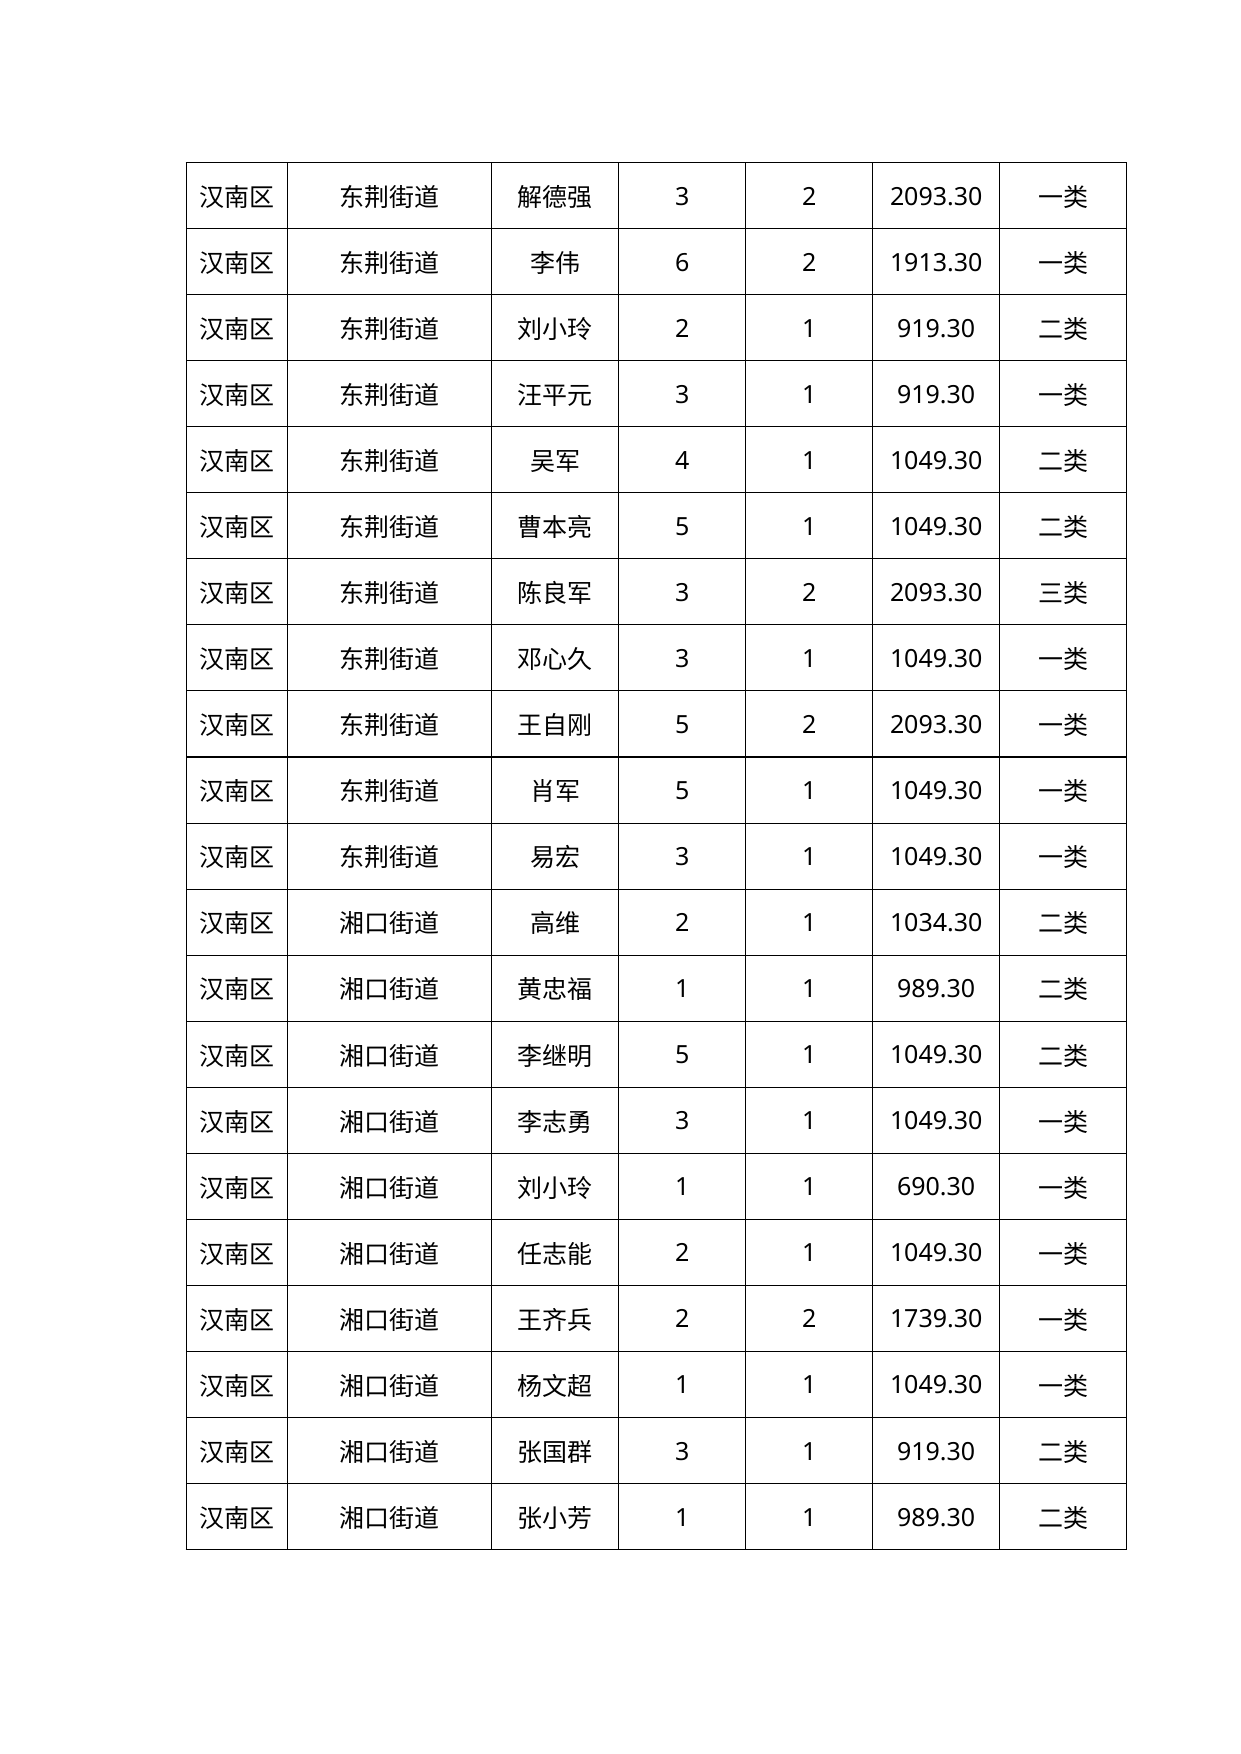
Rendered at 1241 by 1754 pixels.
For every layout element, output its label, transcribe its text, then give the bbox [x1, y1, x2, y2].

table_cell 3 [619, 824, 745, 888]
table_cell 湘口街道 [288, 1022, 491, 1087]
table_cell 二类 [1000, 493, 1126, 558]
table_cell 李志勇 [492, 1088, 618, 1153]
table_cell 1 [619, 1484, 745, 1549]
table_cell 一类 [1000, 1154, 1126, 1219]
table_cell 一类 [1000, 824, 1126, 888]
table_cell 高维 [492, 890, 618, 954]
table_cell 919.30 [873, 1418, 999, 1483]
table_cell 989.30 [873, 1484, 999, 1549]
table_cell 汉南区 [187, 625, 287, 690]
table_cell 1049.30 [873, 1088, 999, 1153]
table_cell 1049.30 [873, 493, 999, 558]
table_cell 汉南区 [187, 1220, 287, 1285]
table_cell 989.30 [873, 956, 999, 1021]
table_cell 3 [619, 1088, 745, 1153]
table_cell 汉南区 [187, 956, 287, 1021]
table_cell 2 [619, 1220, 745, 1285]
table_cell 690.30 [873, 1154, 999, 1219]
table_cell 2 [746, 559, 872, 624]
table_cell 1 [746, 361, 872, 426]
table_cell 汉南区 [187, 493, 287, 558]
table_cell 一类 [1000, 229, 1126, 294]
table_cell 解德强 [492, 163, 618, 228]
table_cell 1 [746, 1088, 872, 1153]
table_cell 汉南区 [187, 1088, 287, 1153]
table_cell 湘口街道 [288, 1352, 491, 1417]
table_cell 张国群 [492, 1418, 618, 1483]
table_cell 汉南区 [187, 1418, 287, 1483]
table_cell 吴军 [492, 427, 618, 492]
table_cell 东荆街道 [288, 691, 491, 756]
table_cell 6 [619, 229, 745, 294]
table_cell 汉南区 [187, 427, 287, 492]
table_cell 任志能 [492, 1220, 618, 1285]
table_cell 1 [619, 1154, 745, 1219]
table_cell 汉南区 [187, 229, 287, 294]
table_cell 1 [746, 1352, 872, 1417]
table_cell 东荆街道 [288, 559, 491, 624]
table_cell 汉南区 [187, 361, 287, 426]
table_cell 汉南区 [187, 1352, 287, 1417]
table_cell 汉南区 [187, 1286, 287, 1351]
table_cell 汉南区 [187, 824, 287, 888]
table_cell 1 [746, 956, 872, 1021]
table_cell 汉南区 [187, 1022, 287, 1087]
table_cell 1 [746, 758, 872, 822]
table_cell 东荆街道 [288, 295, 491, 360]
table_cell 湘口街道 [288, 1154, 491, 1219]
table_cell 湘口街道 [288, 1418, 491, 1483]
table_cell 一类 [1000, 1088, 1126, 1153]
table_cell 1034.30 [873, 890, 999, 954]
table_cell 3 [619, 1418, 745, 1483]
table_cell 1 [746, 493, 872, 558]
table_cell 1 [746, 1154, 872, 1219]
table_cell 汉南区 [187, 1484, 287, 1549]
table_cell 湘口街道 [288, 1286, 491, 1351]
table_cell 汪平元 [492, 361, 618, 426]
table_cell 汉南区 [187, 691, 287, 756]
table_cell 一类 [1000, 163, 1126, 228]
table_cell 东荆街道 [288, 758, 491, 822]
table_cell 5 [619, 493, 745, 558]
table_cell 1049.30 [873, 758, 999, 822]
table_cell 二类 [1000, 890, 1126, 954]
table_cell 2 [619, 295, 745, 360]
table_cell 黄忠福 [492, 956, 618, 1021]
table_cell 一类 [1000, 758, 1126, 822]
table_cell 汉南区 [187, 295, 287, 360]
table_cell 2 [746, 1286, 872, 1351]
table_cell 一类 [1000, 1286, 1126, 1351]
table_cell 陈良军 [492, 559, 618, 624]
table_cell 二类 [1000, 956, 1126, 1021]
table_cell 二类 [1000, 295, 1126, 360]
table_cell 1739.30 [873, 1286, 999, 1351]
table_cell 东荆街道 [288, 427, 491, 492]
table_cell 东荆街道 [288, 625, 491, 690]
table_cell 1 [746, 890, 872, 954]
table_cell 2 [746, 691, 872, 756]
table_cell 湘口街道 [288, 890, 491, 954]
table_cell 1913.30 [873, 229, 999, 294]
table_cell 二类 [1000, 1484, 1126, 1549]
table_cell 王自刚 [492, 691, 618, 756]
table_cell 汉南区 [187, 163, 287, 228]
table_cell 2 [746, 229, 872, 294]
table_cell 1 [746, 1022, 872, 1087]
table_cell 919.30 [873, 361, 999, 426]
table_cell 1 [619, 1352, 745, 1417]
table_cell 东荆街道 [288, 163, 491, 228]
table_cell 东荆街道 [288, 361, 491, 426]
table_cell 2 [619, 890, 745, 954]
table_cell 4 [619, 427, 745, 492]
table_cell 2 [746, 163, 872, 228]
table_cell 5 [619, 758, 745, 822]
table_cell 邓心久 [492, 625, 618, 690]
table_cell 一类 [1000, 625, 1126, 690]
table_cell 1049.30 [873, 427, 999, 492]
table_cell 3 [619, 163, 745, 228]
table_cell 1 [746, 1220, 872, 1285]
table_cell 2093.30 [873, 559, 999, 624]
table_cell 1049.30 [873, 1220, 999, 1285]
table_cell 曹本亮 [492, 493, 618, 558]
table_cell 东荆街道 [288, 824, 491, 888]
table_cell 三类 [1000, 559, 1126, 624]
table_cell 1 [746, 824, 872, 888]
table_cell 汉南区 [187, 758, 287, 822]
table_cell 1 [746, 625, 872, 690]
table_cell 3 [619, 625, 745, 690]
table_cell 二类 [1000, 427, 1126, 492]
table_cell 汉南区 [187, 1154, 287, 1219]
table_cell 汉南区 [187, 559, 287, 624]
table_cell 一类 [1000, 1220, 1126, 1285]
table_cell 1049.30 [873, 1022, 999, 1087]
table_cell 一类 [1000, 361, 1126, 426]
table_cell 1 [746, 427, 872, 492]
table_cell 李伟 [492, 229, 618, 294]
table_cell 2 [619, 1286, 745, 1351]
table_cell 5 [619, 691, 745, 756]
table_cell 易宏 [492, 824, 618, 888]
table_cell 5 [619, 1022, 745, 1087]
table_cell 1049.30 [873, 1352, 999, 1417]
table_cell 二类 [1000, 1022, 1126, 1087]
table_cell 刘小玲 [492, 1154, 618, 1219]
table_cell 湘口街道 [288, 956, 491, 1021]
table_cell 1 [746, 1418, 872, 1483]
table_cell 1 [746, 1484, 872, 1549]
table_cell 2093.30 [873, 163, 999, 228]
table_cell 杨文超 [492, 1352, 618, 1417]
table_cell 湘口街道 [288, 1220, 491, 1285]
table_cell 1 [619, 956, 745, 1021]
table_cell 汉南区 [187, 890, 287, 954]
table_cell 东荆街道 [288, 493, 491, 558]
table_cell 1 [746, 295, 872, 360]
table_cell 1049.30 [873, 824, 999, 888]
table_cell 东荆街道 [288, 229, 491, 294]
table_cell 3 [619, 559, 745, 624]
table_cell 张小芳 [492, 1484, 618, 1549]
table_cell 3 [619, 361, 745, 426]
table_cell 一类 [1000, 1352, 1126, 1417]
table_cell 肖军 [492, 758, 618, 822]
table_cell 二类 [1000, 1418, 1126, 1483]
table_cell 2093.30 [873, 691, 999, 756]
table_cell 一类 [1000, 691, 1126, 756]
table_cell 1049.30 [873, 625, 999, 690]
table_cell 李继明 [492, 1022, 618, 1087]
table_cell 919.30 [873, 295, 999, 360]
table_cell 湘口街道 [288, 1088, 491, 1153]
table_cell 湘口街道 [288, 1484, 491, 1549]
table_cell 刘小玲 [492, 295, 618, 360]
table_cell 王齐兵 [492, 1286, 618, 1351]
